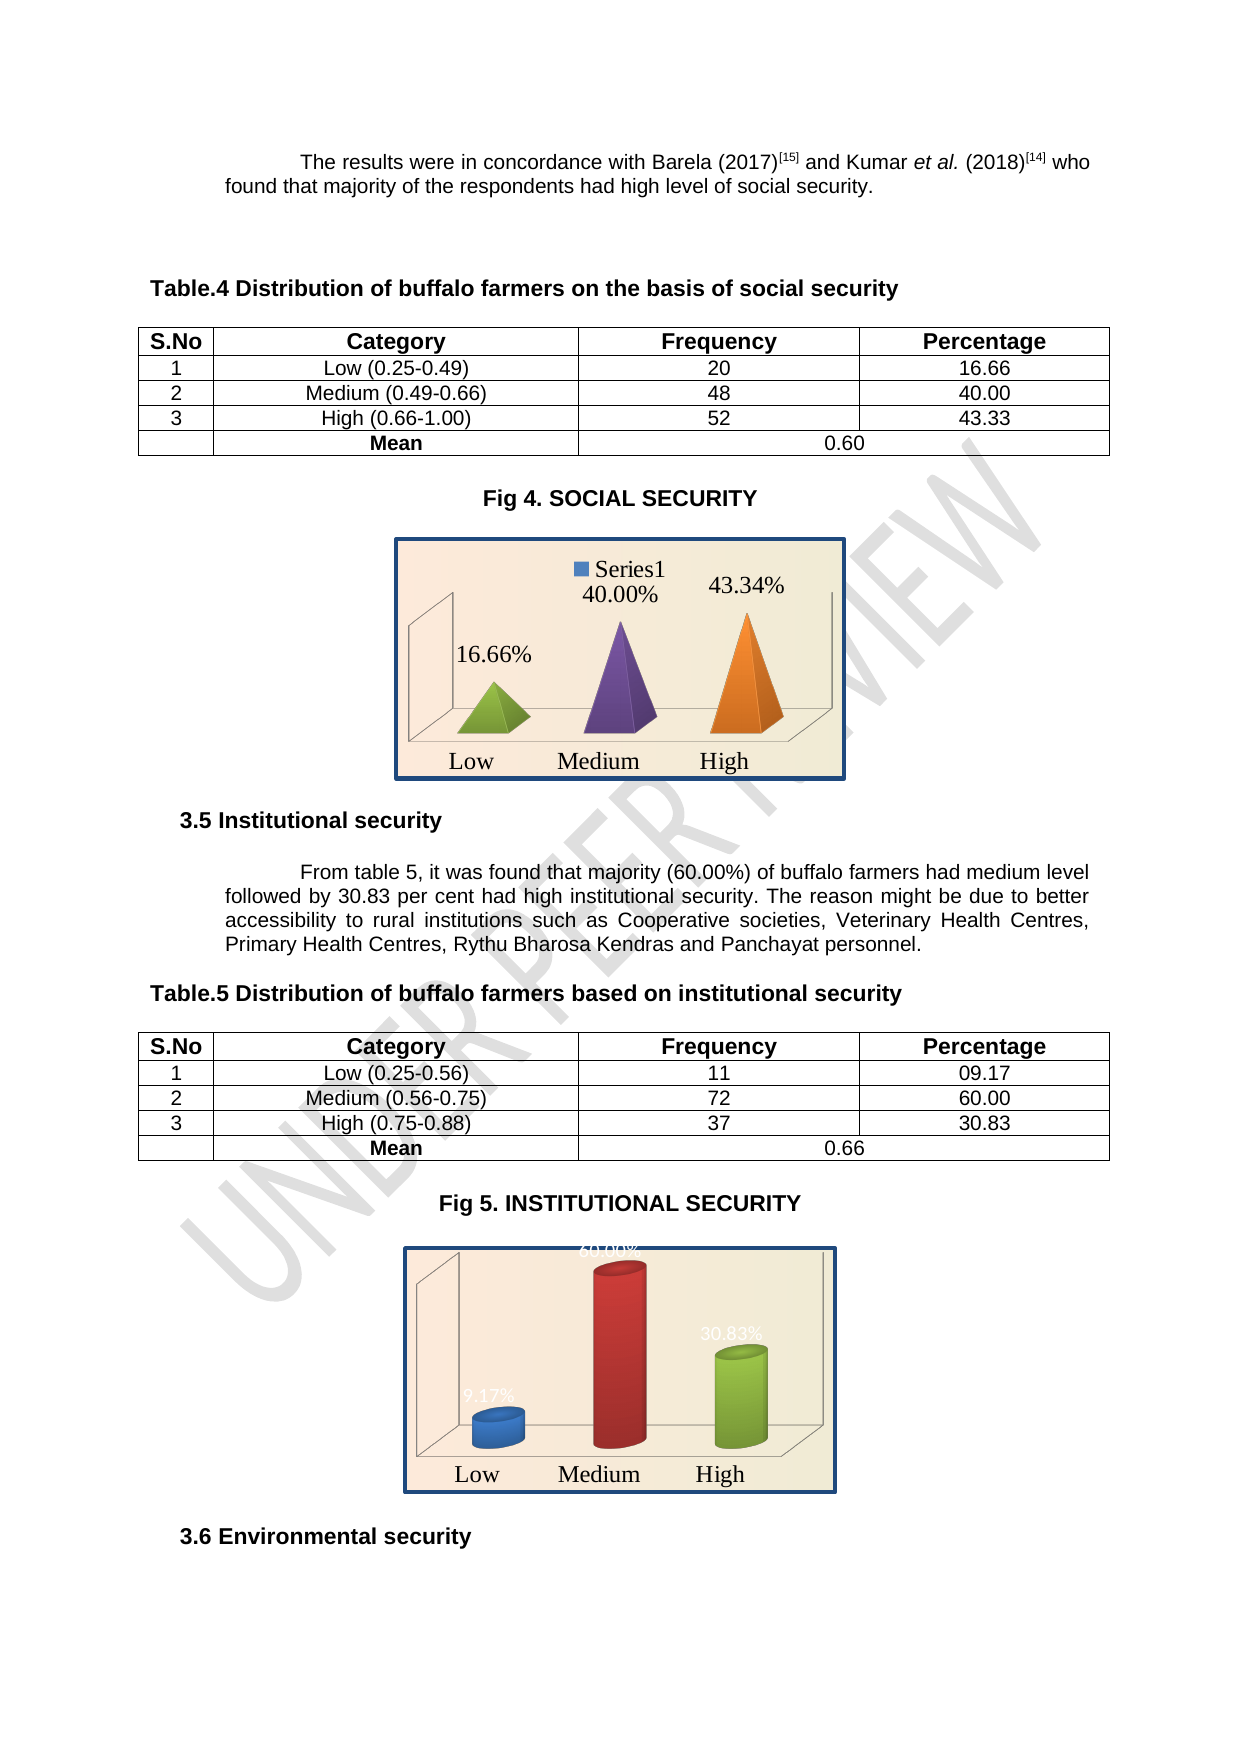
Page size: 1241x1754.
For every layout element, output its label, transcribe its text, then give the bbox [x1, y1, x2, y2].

table_cell 43.33 [860, 406, 1109, 430]
table_cell Low (0.25-0.56) [214, 1061, 578, 1085]
table_cell 3 [139, 1111, 213, 1135]
table_cell 09.17 [860, 1061, 1109, 1085]
table_cell Low (0.25-0.49) [214, 356, 578, 380]
table_cell 52 [579, 406, 859, 430]
table_header Percentage [860, 328, 1109, 355]
text Table.5 Distribution of buffalo farmers based on institutional security [150, 979, 1090, 1006]
table_header S.No [139, 328, 213, 355]
table_cell 0.66 [579, 1136, 1109, 1160]
table_header Frequency [579, 328, 859, 355]
table_cell [139, 1136, 213, 1160]
table_cell High (0.75-0.88) [214, 1111, 578, 1135]
table_header Category [214, 1033, 578, 1060]
table_header Frequency [579, 1033, 859, 1060]
table_cell 30.83 [860, 1111, 1109, 1135]
table_cell Medium (0.49-0.66) [214, 381, 578, 405]
text Fig 4. SOCIAL SECURITY [150, 484, 1090, 511]
table_cell 48 [579, 381, 859, 405]
text From table 5, it was found that majority (60.00%) of buffalo farmers had medium level followed by 30.83 per cent had high institutional security. The reason might be due to better accessibility to rural institutions such as Cooperative societies, Veterinary Health Centres, Primary Health Centres, Rythu Bharosa Kendras and Panchayat personnel. [225, 860, 1090, 956]
text Fig 5. INSTITUTIONAL SECURITY [150, 1189, 1090, 1216]
table_cell 72 [579, 1086, 859, 1110]
table_header Category [214, 328, 578, 355]
table_header Percentage [860, 1033, 1109, 1060]
table_cell 1 [139, 1061, 213, 1085]
table_cell Medium (0.56-0.75) [214, 1086, 578, 1110]
table_cell Mean [214, 431, 578, 455]
table_cell 2 [139, 381, 213, 405]
list Environmental security [179, 1523, 1090, 1549]
table_cell 37 [579, 1111, 859, 1135]
table_cell 0.60 [579, 431, 1109, 455]
table_cell [139, 431, 213, 455]
table_cell 60.00 [860, 1086, 1109, 1110]
table_cell 2 [139, 1086, 213, 1110]
text Table.4 Distribution of buffalo farmers on the basis of social security [150, 274, 1090, 301]
table_cell 40.00 [860, 381, 1109, 405]
table_cell Mean [214, 1136, 578, 1160]
list Institutional security [179, 807, 1090, 833]
table_header S.No [139, 1033, 213, 1060]
table_cell High (0.66-1.00) [214, 406, 578, 430]
text The results were in concordance with Barela (2017)[15] and Kumar et al. (2018)[14] who found that majority of the respondents had high level of social security. [225, 150, 1090, 198]
table_cell 3 [139, 406, 213, 430]
table_cell 11 [579, 1061, 859, 1085]
table_cell 20 [579, 356, 859, 380]
table_cell 1 [139, 356, 213, 380]
table_cell 16.66 [860, 356, 1109, 380]
